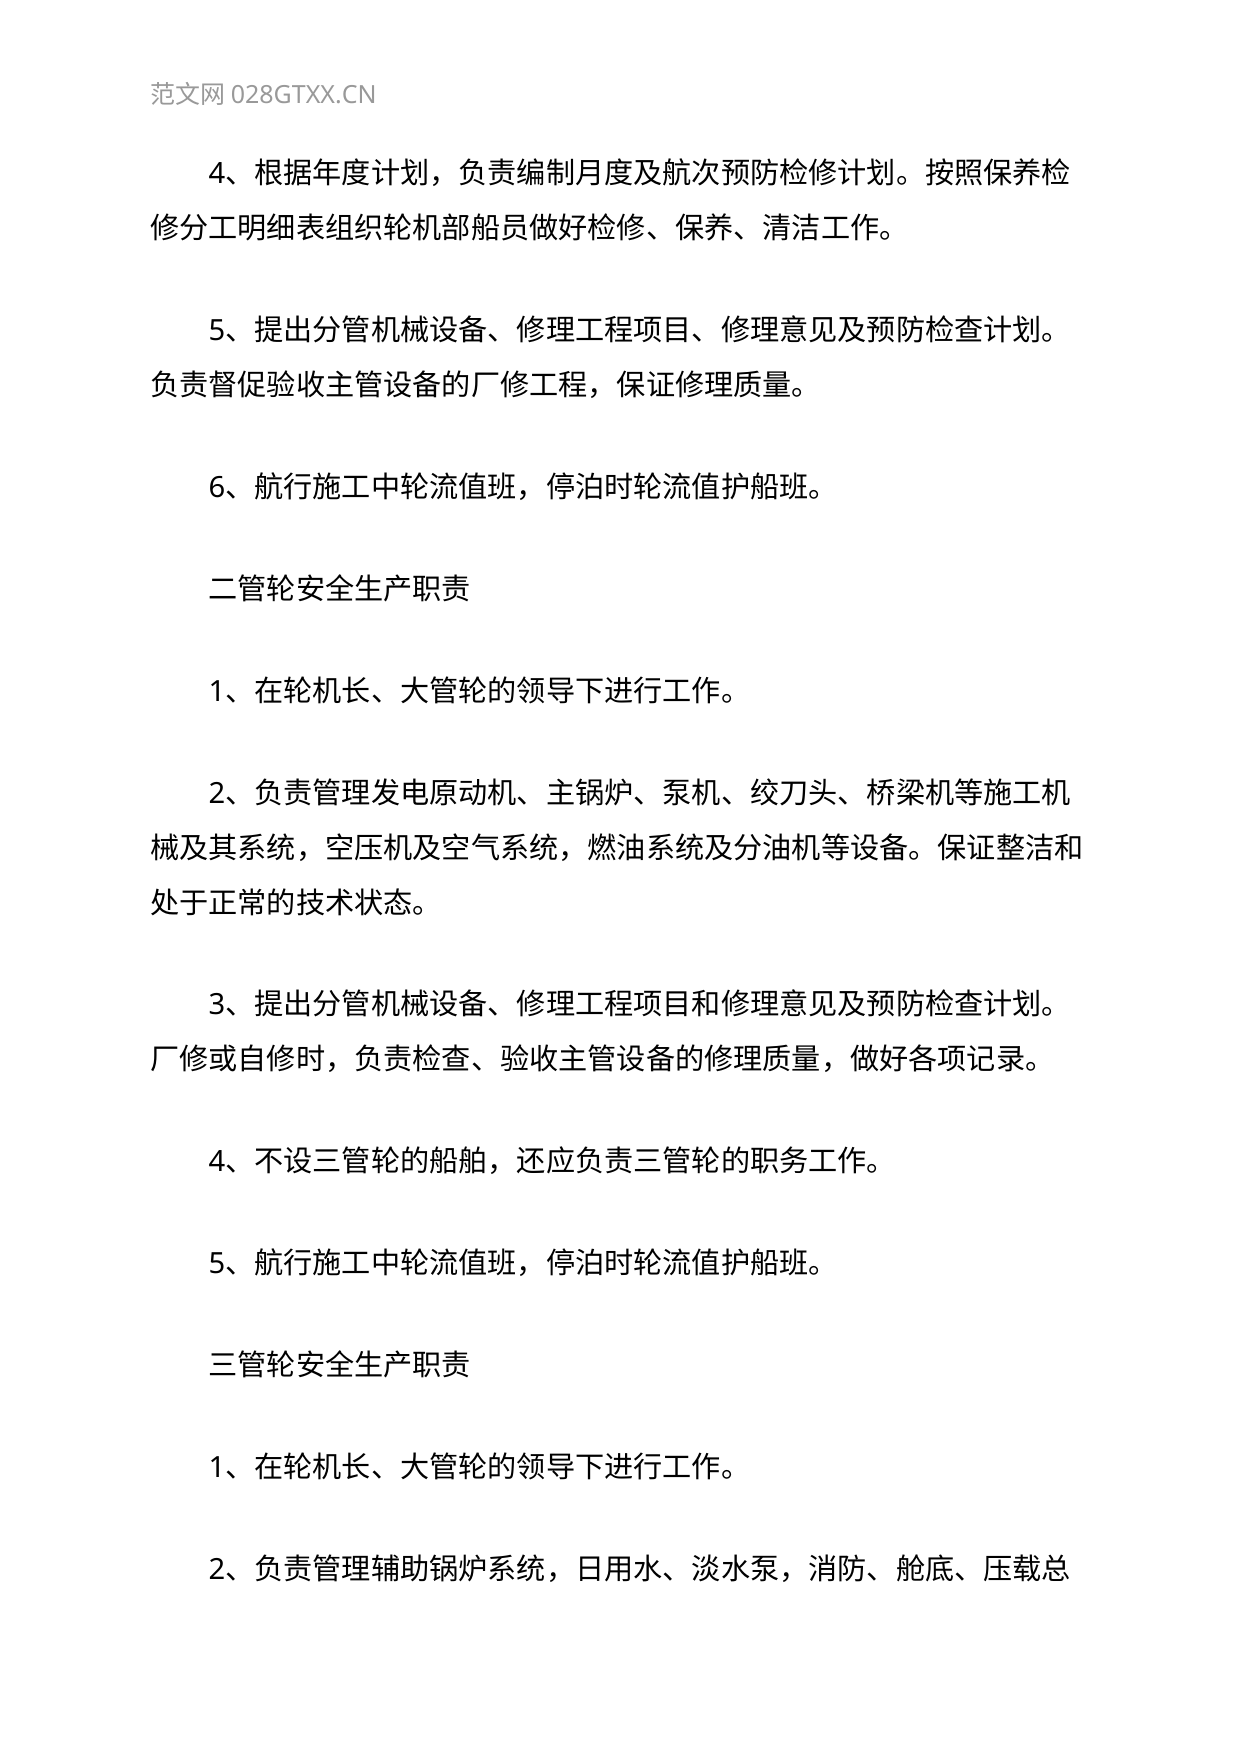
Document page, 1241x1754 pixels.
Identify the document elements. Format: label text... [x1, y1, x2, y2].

text 5、提出分管机械设备、修理工程项目、修理意见及预防检查计划。负责督促验收主管设备的厂修工程，保证修理质量。 [150, 307, 1090, 404]
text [150, 1545, 1090, 1588]
text 1、在轮机长、大管轮的领导下进行工作。 [150, 1443, 1090, 1486]
text 3、提出分管机械设备、修理工程项目和修理意见及预防检查计划。厂修或自修时，负责检查、验收主管设备的修理质量，做好各项记录。 [150, 981, 1090, 1078]
text 4、不设三管轮的船舶，还应负责三管轮的职务工作。 [150, 1138, 1090, 1180]
text 三管轮安全生产职责 [150, 1342, 1090, 1384]
text 2、负责管理发电原动机、主锅炉、泵机、绞刀头、桥梁机等施工机械及其系统，空压机及空气系统，燃油系统及分油机等设备。保证整洁和处于正常的技术状态。 [150, 769, 1090, 921]
text 二管轮安全生产职责 [150, 566, 1090, 608]
text 1、在轮机长、大管轮的领导下进行工作。 [150, 667, 1090, 710]
text 4、根据年度计划，负责编制月度及航次预防检修计划。按照保养检修分工明细表组织轮机部船员做好检修、保养、清洁工作。 [150, 150, 1090, 247]
text 5、航行施工中轮流值班，停泊时轮流值护船班。 [150, 1240, 1090, 1282]
text 6、航行施工中轮流值班，停泊时轮流值护船班。 [150, 463, 1090, 506]
